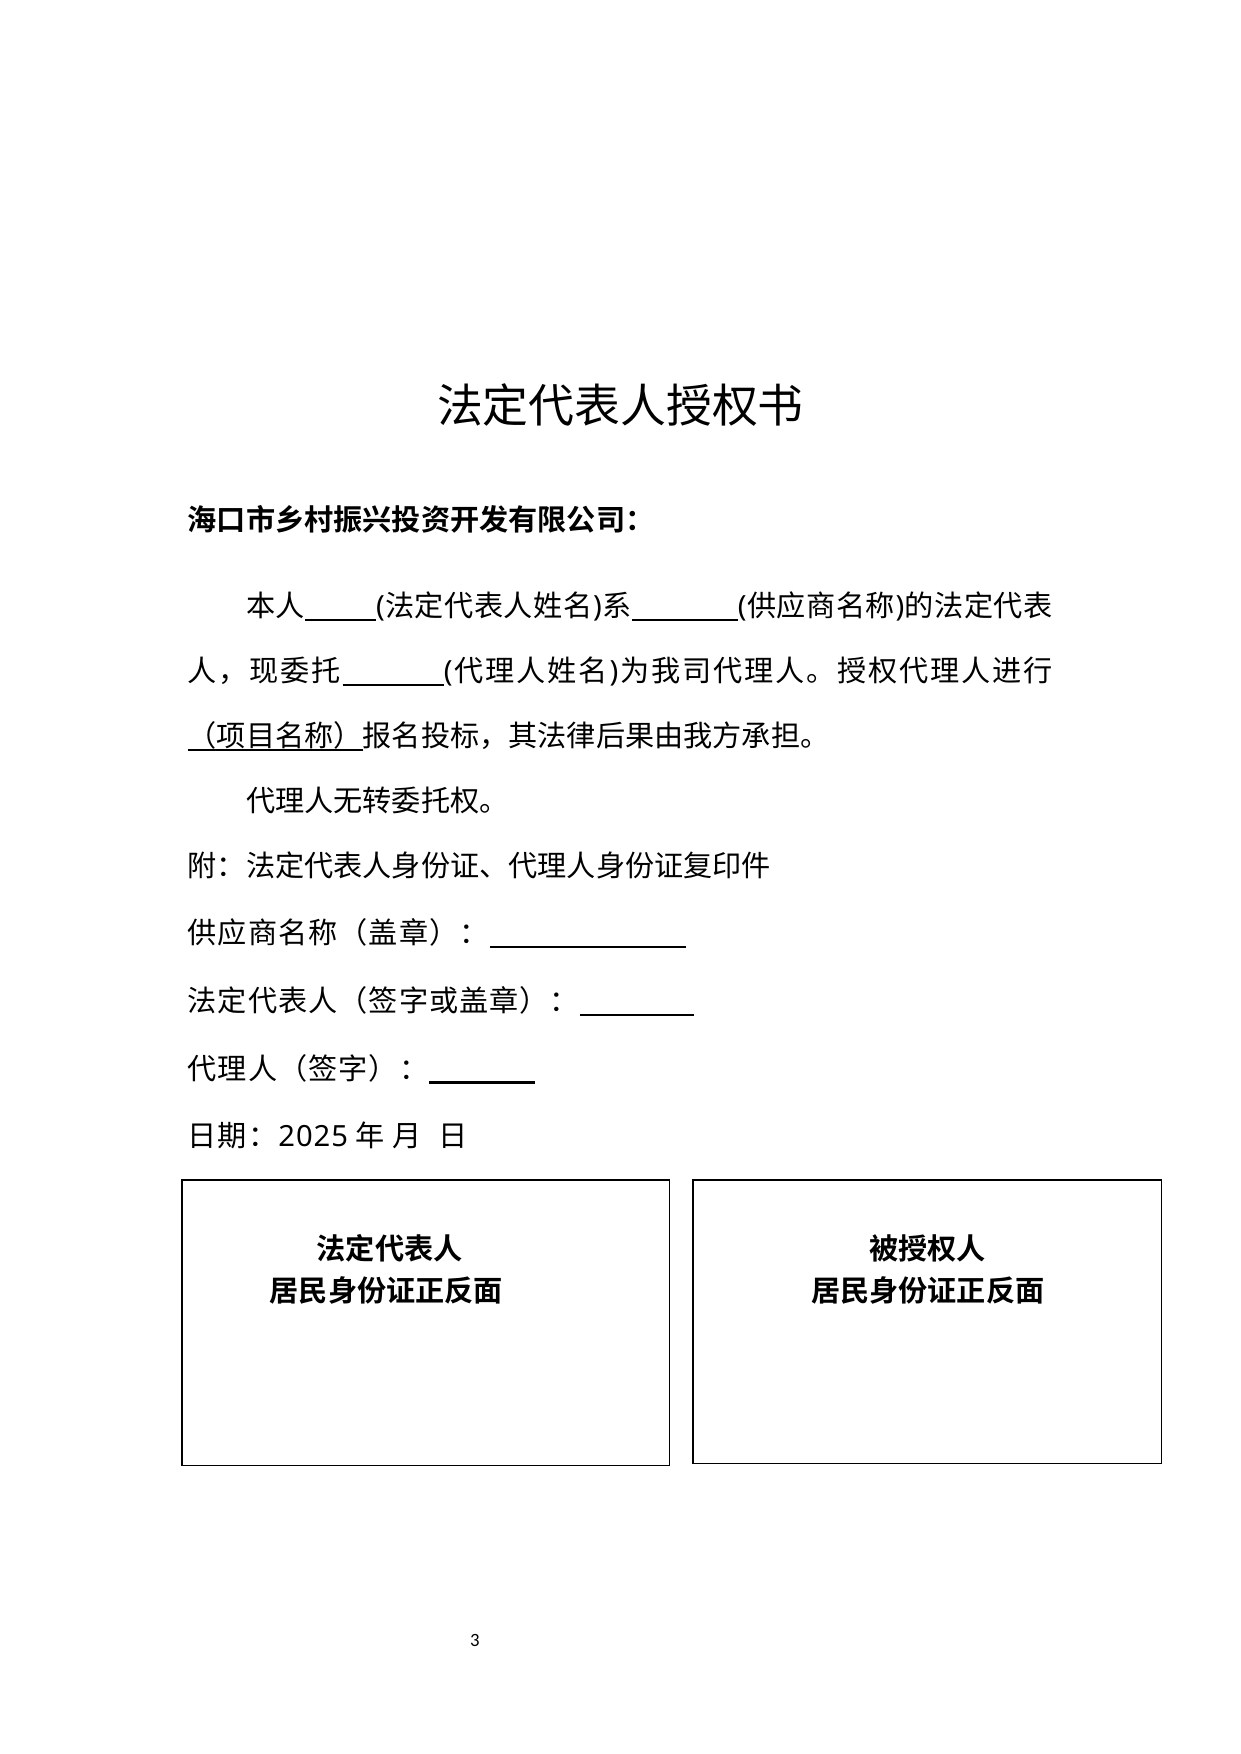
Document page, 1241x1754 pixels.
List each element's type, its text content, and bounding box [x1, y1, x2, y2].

text 附：法定代表人身份证、代理人身份证复印件 [187, 831, 1053, 896]
text 海口市乡村振兴投资开发有限公司： [187, 485, 1053, 550]
text 供应商名称（盖章）： [187, 899, 1053, 964]
text 日期：2025年 月 日 [187, 1101, 1053, 1166]
text 本人 (法定代表人姓名)系 (供应商名称)的法定代表人，现委托 (代理人姓名)为我司代理人。授权代理人进行 （项目名称）报名投标，其法律后果由我方承担。 [187, 571, 1053, 766]
text 法定代表人授权书 [187, 354, 1053, 452]
text 法定代表人（签字或盖章）： [187, 966, 1053, 1031]
text 代理人无转委托权。 [187, 766, 1053, 831]
text 代理人（签字）： [187, 1034, 1053, 1099]
